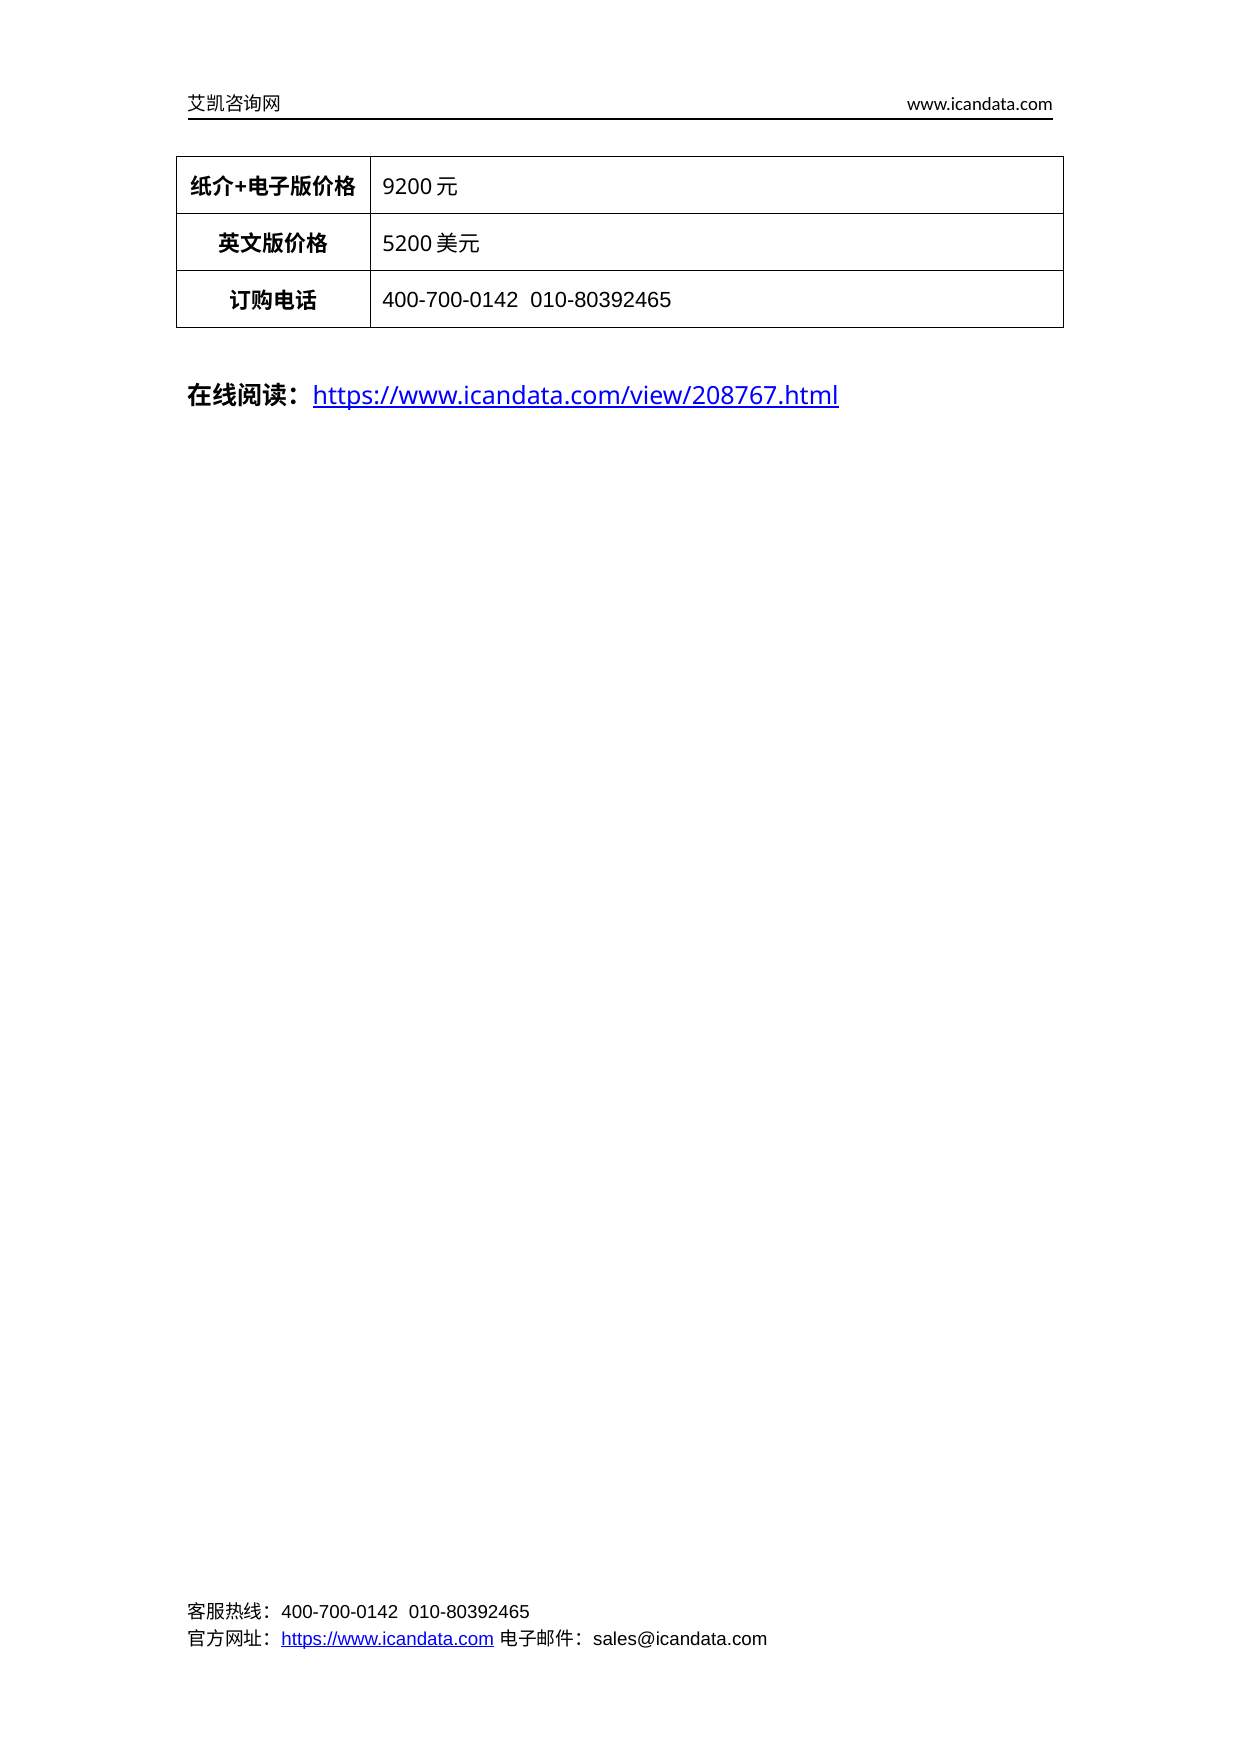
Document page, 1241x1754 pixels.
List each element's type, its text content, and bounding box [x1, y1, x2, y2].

table_cell 订购电话 [177, 271, 370, 327]
table_cell 英文版价格 [177, 214, 370, 270]
table_cell 9200元 [371, 157, 1063, 213]
text 在线阅读：https://www.icandata.com/view/208767.html [187, 361, 1053, 426]
table_cell 5200美元 [371, 214, 1063, 270]
table_cell 纸介+电子版价格 [177, 157, 370, 213]
table_cell 400-700-0142 010-80392465 [371, 271, 1063, 327]
